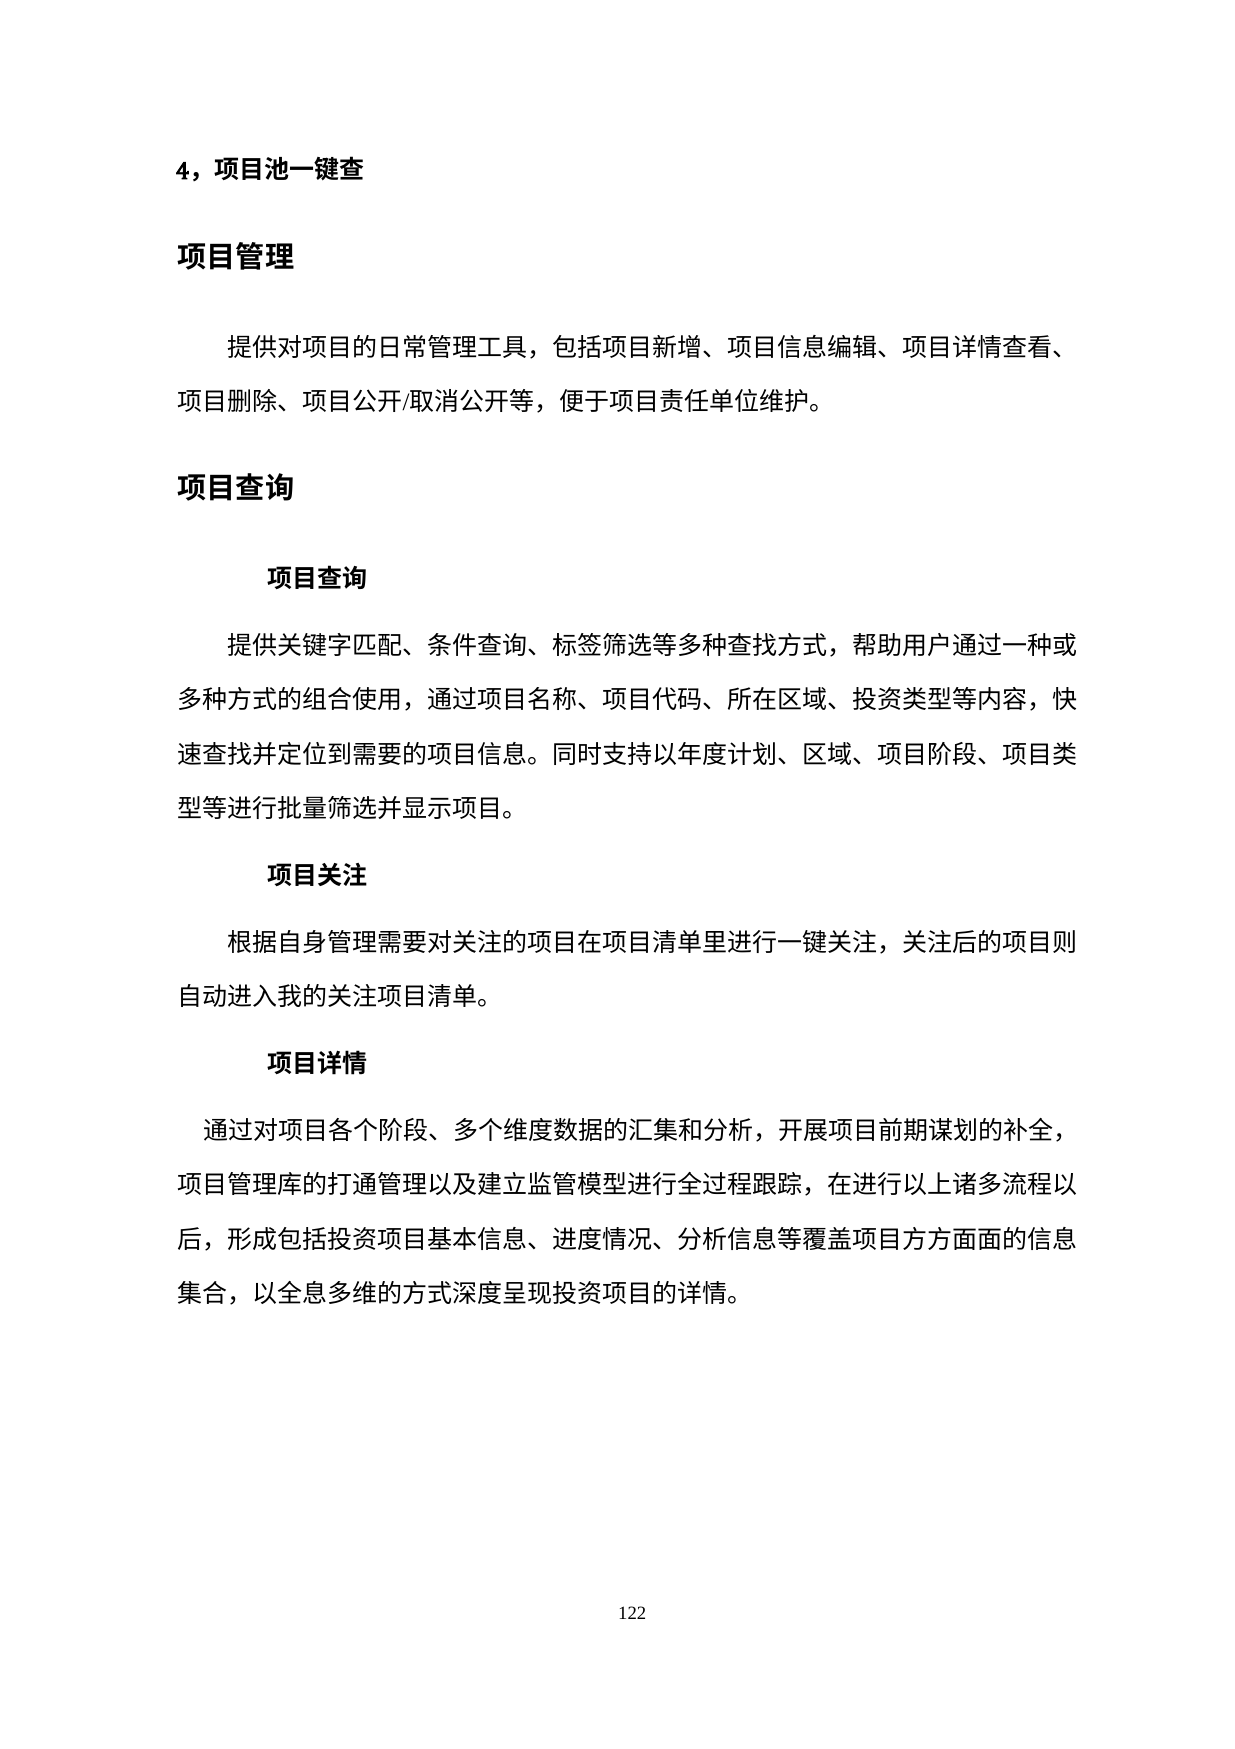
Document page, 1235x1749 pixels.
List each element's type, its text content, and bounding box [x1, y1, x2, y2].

list 4，项目池一键查 [175, 150, 1087, 186]
text 项目关注 [267, 856, 1087, 892]
text 项目查询 [267, 559, 1087, 595]
text 提供关键字匹配、条件查询、标签筛选等多种查找方式，帮助用户通过一种或多种方式的组合使用，通过项目名称、项目代码、所在区域、投资类型等内容，快速查找并定位到需要的项目信息。同时支持以年度计划、区域、项目阶段、项目类型等进行批量筛选并显示项目。 [177, 626, 1087, 825]
list 项目管理 [177, 233, 1062, 276]
text 提供对项目的日常管理工具，包括项目新增、项目信息编辑、项目详情查看、项目删除、项目公开/取消公开等，便于项目责任单位维护。 [177, 327, 1087, 418]
text 根据自身管理需要对关注的项目在项目清单里进行一键关注，关注后的项目则自动进入我的关注项目清单。 [177, 922, 1087, 1013]
text 项目详情 [267, 1044, 1087, 1080]
text 通过对项目各个阶段、多个维度数据的汇集和分析，开展项目前期谋划的补全，项目管理库的打通管理以及建立监管模型进行全过程跟踪，在进行以上诸多流程以后，形成包括投资项目基本信息、进度情况、分析信息等覆盖项目方方面面的信息集合，以全息多维的方式深度呈现投资项目的详情。 [177, 1111, 1087, 1310]
list 项目查询 [177, 465, 1062, 507]
